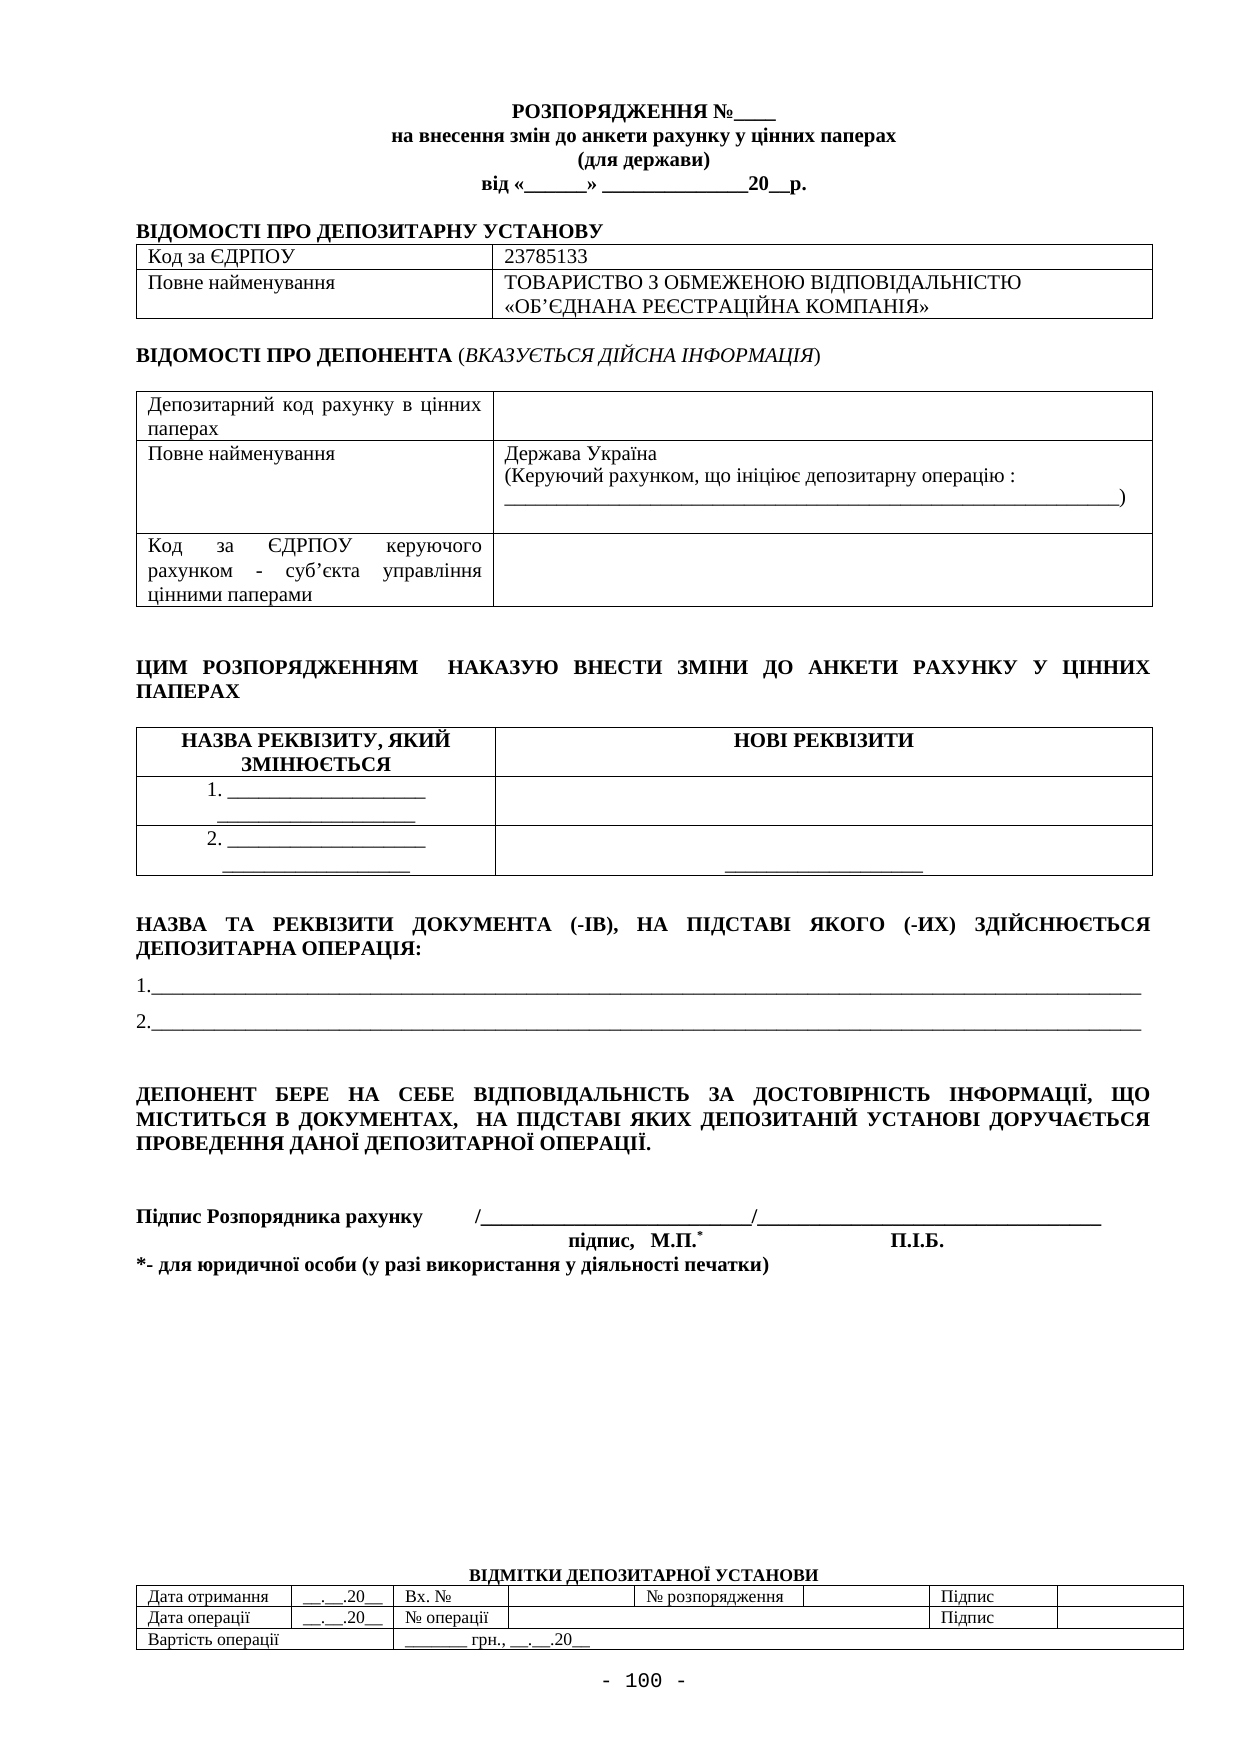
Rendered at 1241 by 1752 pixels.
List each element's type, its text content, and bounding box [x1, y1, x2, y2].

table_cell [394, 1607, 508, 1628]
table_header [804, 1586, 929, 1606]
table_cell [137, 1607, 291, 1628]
text ВІДОМОСТІ ПРО ДЕПОНЕНТА (ВКАЗУЄТЬСЯ ДІЙСНА ІНФОРМАЦІЯ) [136, 343, 1152, 367]
text Підпис Розпорядника рахунку /__________________________/_________________________________ [136, 1204, 1152, 1228]
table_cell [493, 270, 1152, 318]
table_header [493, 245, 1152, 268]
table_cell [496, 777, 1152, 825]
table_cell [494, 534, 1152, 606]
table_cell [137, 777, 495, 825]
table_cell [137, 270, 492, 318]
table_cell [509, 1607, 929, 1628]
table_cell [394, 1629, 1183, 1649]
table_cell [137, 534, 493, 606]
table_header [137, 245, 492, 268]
text на внесення змін до анкети рахунку у цінних паперах [136, 123, 1152, 147]
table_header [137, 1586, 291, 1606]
text ВІДМІТКИ ДЕПОЗИТАРНОЇ УСТАНОВИ [136, 1564, 1152, 1585]
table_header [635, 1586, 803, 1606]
text від «______» ______________20__р. [136, 171, 1152, 195]
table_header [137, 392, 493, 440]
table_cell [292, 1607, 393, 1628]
text ДЕПОНЕНТ БЕРЕ НА СЕБЕ ВІДПОВІДАЛЬНІСТЬ ЗА ДОСТОВІРНІСТЬ ІНФОРМАЦІЇ, ЩО МІСТИТЬСЯ В ДОКУМЕНТАХ, НА ПІДСТАВІ ЯКИХ ДЕПОЗИТАНІЙ УСТАНОВІ ДОРУЧАЄТЬСЯ ПРОВЕДЕННЯ ДАНОЇ ДЕПОЗИТАРНОЇ ОПЕРАЦІЇ. [136, 1082, 1152, 1154]
text 2._______________________________________________________________________________________________ [136, 1009, 1152, 1033]
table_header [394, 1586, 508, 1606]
text 1._______________________________________________________________________________________________ [136, 973, 1152, 997]
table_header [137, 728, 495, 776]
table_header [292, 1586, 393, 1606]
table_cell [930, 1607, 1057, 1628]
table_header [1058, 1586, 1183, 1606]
text ЦИМ РОЗПОРЯДЖЕННЯМ НАКАЗУЮ ВНЕСТИ ЗМІНИ ДО АНКЕТИ РАХУНКУ У ЦІННИХ ПАПЕРАХ [136, 655, 1152, 703]
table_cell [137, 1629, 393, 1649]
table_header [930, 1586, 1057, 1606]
text НАЗВА ТА РЕКВІЗИТИ ДОКУМЕНТА (-ІВ), НА ПІДСТАВІ ЯКОГО (-ИХ) ЗДІЙСНЮЄТЬСЯ ДЕПОЗИТАРНА ОПЕРАЦІЯ: [136, 912, 1152, 960]
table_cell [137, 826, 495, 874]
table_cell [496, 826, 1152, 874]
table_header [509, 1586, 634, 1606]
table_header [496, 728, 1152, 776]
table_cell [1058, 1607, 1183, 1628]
text (для держави) [136, 147, 1152, 171]
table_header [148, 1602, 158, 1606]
text підпис, М.П.* П.І.Б. [136, 1228, 1152, 1252]
text РОЗПОРЯДЖЕННЯ №____ [136, 99, 1152, 123]
text ВІДОМОСТІ ПРО ДЕПОЗИТАРНУ УСТАНОВУ [136, 219, 1152, 243]
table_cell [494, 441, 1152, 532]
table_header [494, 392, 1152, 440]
text *- для юридичної особи (у разі використання у діяльності печатки) [136, 1252, 1152, 1276]
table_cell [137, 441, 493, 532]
